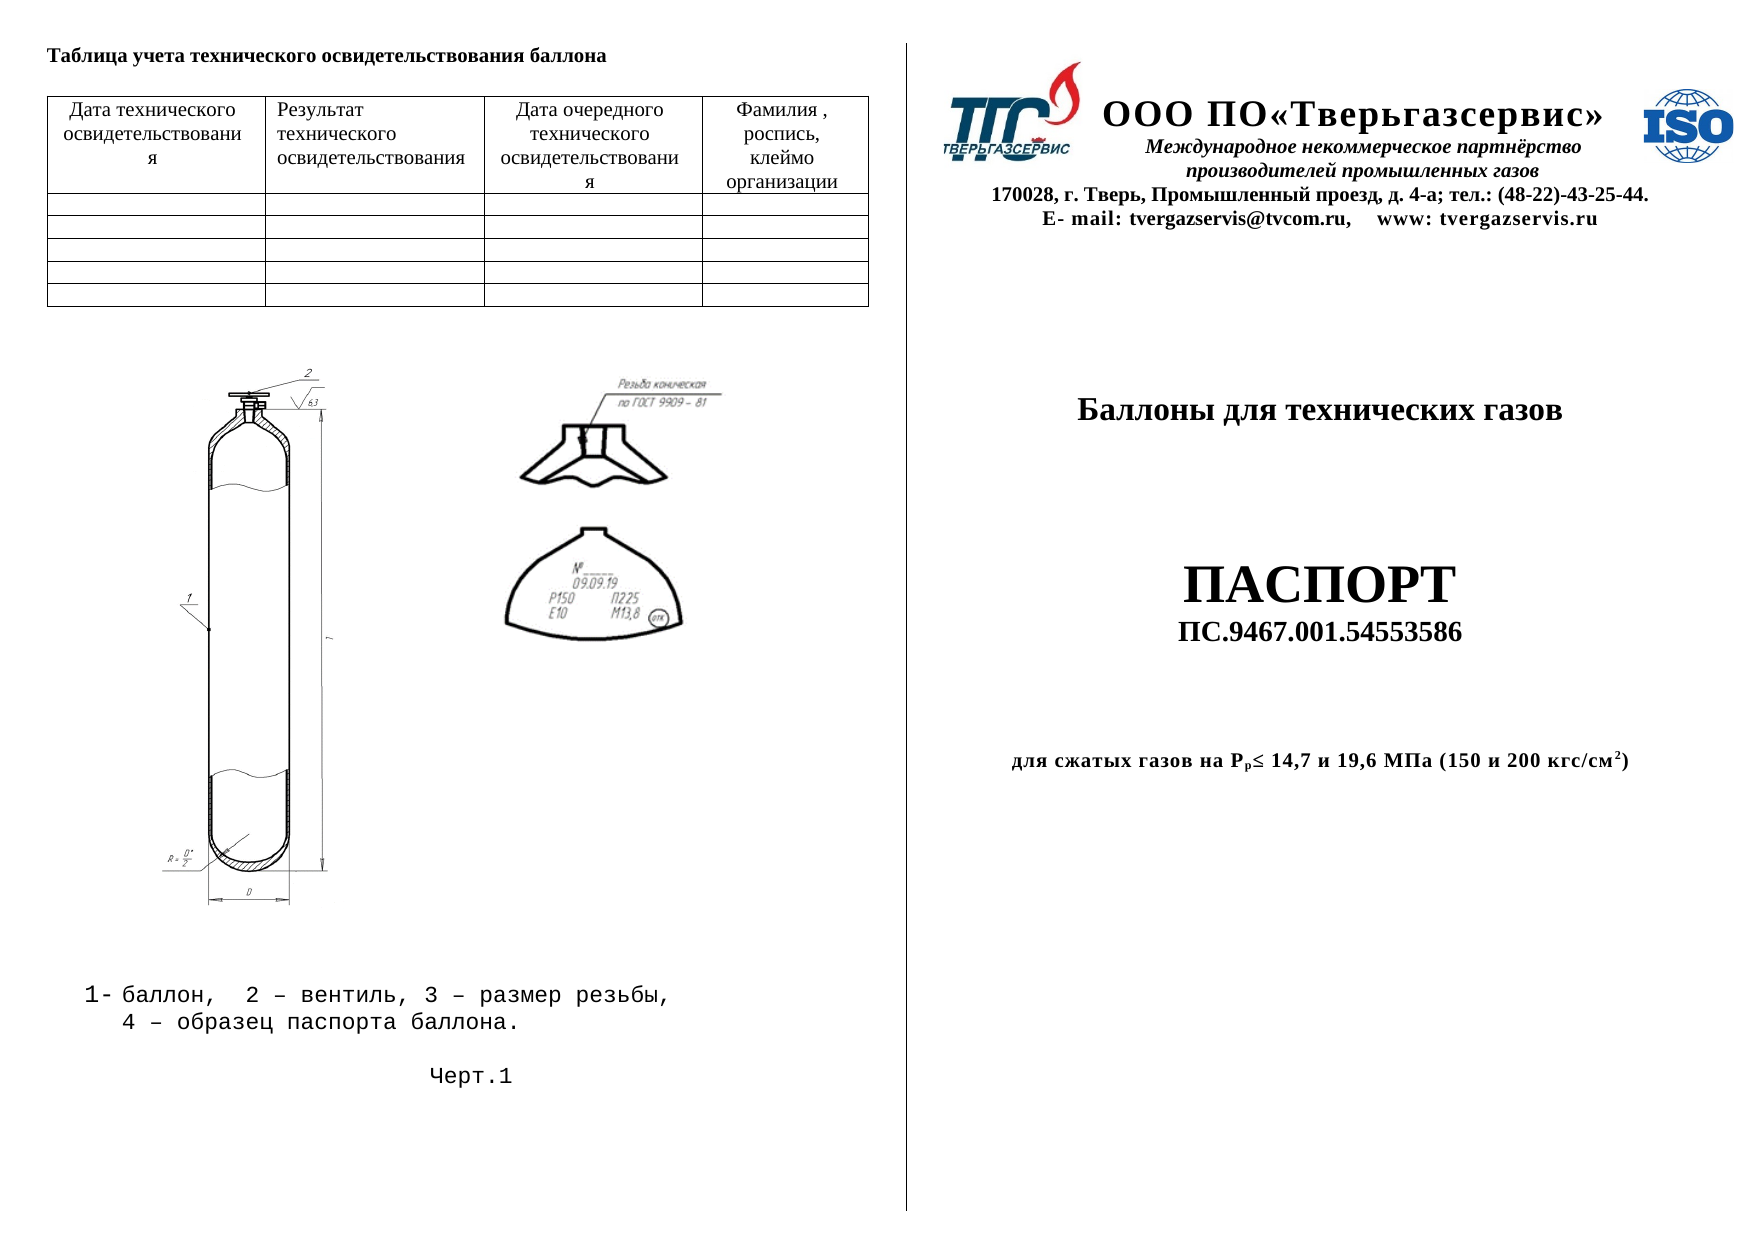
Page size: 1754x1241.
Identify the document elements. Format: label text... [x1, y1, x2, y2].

picture [942, 47, 1083, 172]
table_header ООО ПО«Тверьгазсервис» Международное некоммерческое партнёрство производителей промышленных газов 170028, г. Тверь, Промышленный проезд, д. 4-а; тел.: (48-22)-43-25-44. Е- mail: tvergazservis@tvcom.ru, www: tvergazservis.ru Баллоны для технических газов ПАСПОРТ ПС.9467.001.54553586 для сжатых газов на Рр≤ 14,7 и 19,6 МПа (150 и 200 кгс/см2) [907, 43, 1733, 1211]
table_header Таблица учета технического освидетельствования баллона 3 4 баллон, 2 – вентиль, 3 – размер резьбы, 4 – образец паспорта баллона. Черт.1 [35, 43, 906, 1211]
picture [464, 356, 760, 671]
picture [1643, 89, 1734, 163]
picture [158, 356, 350, 914]
